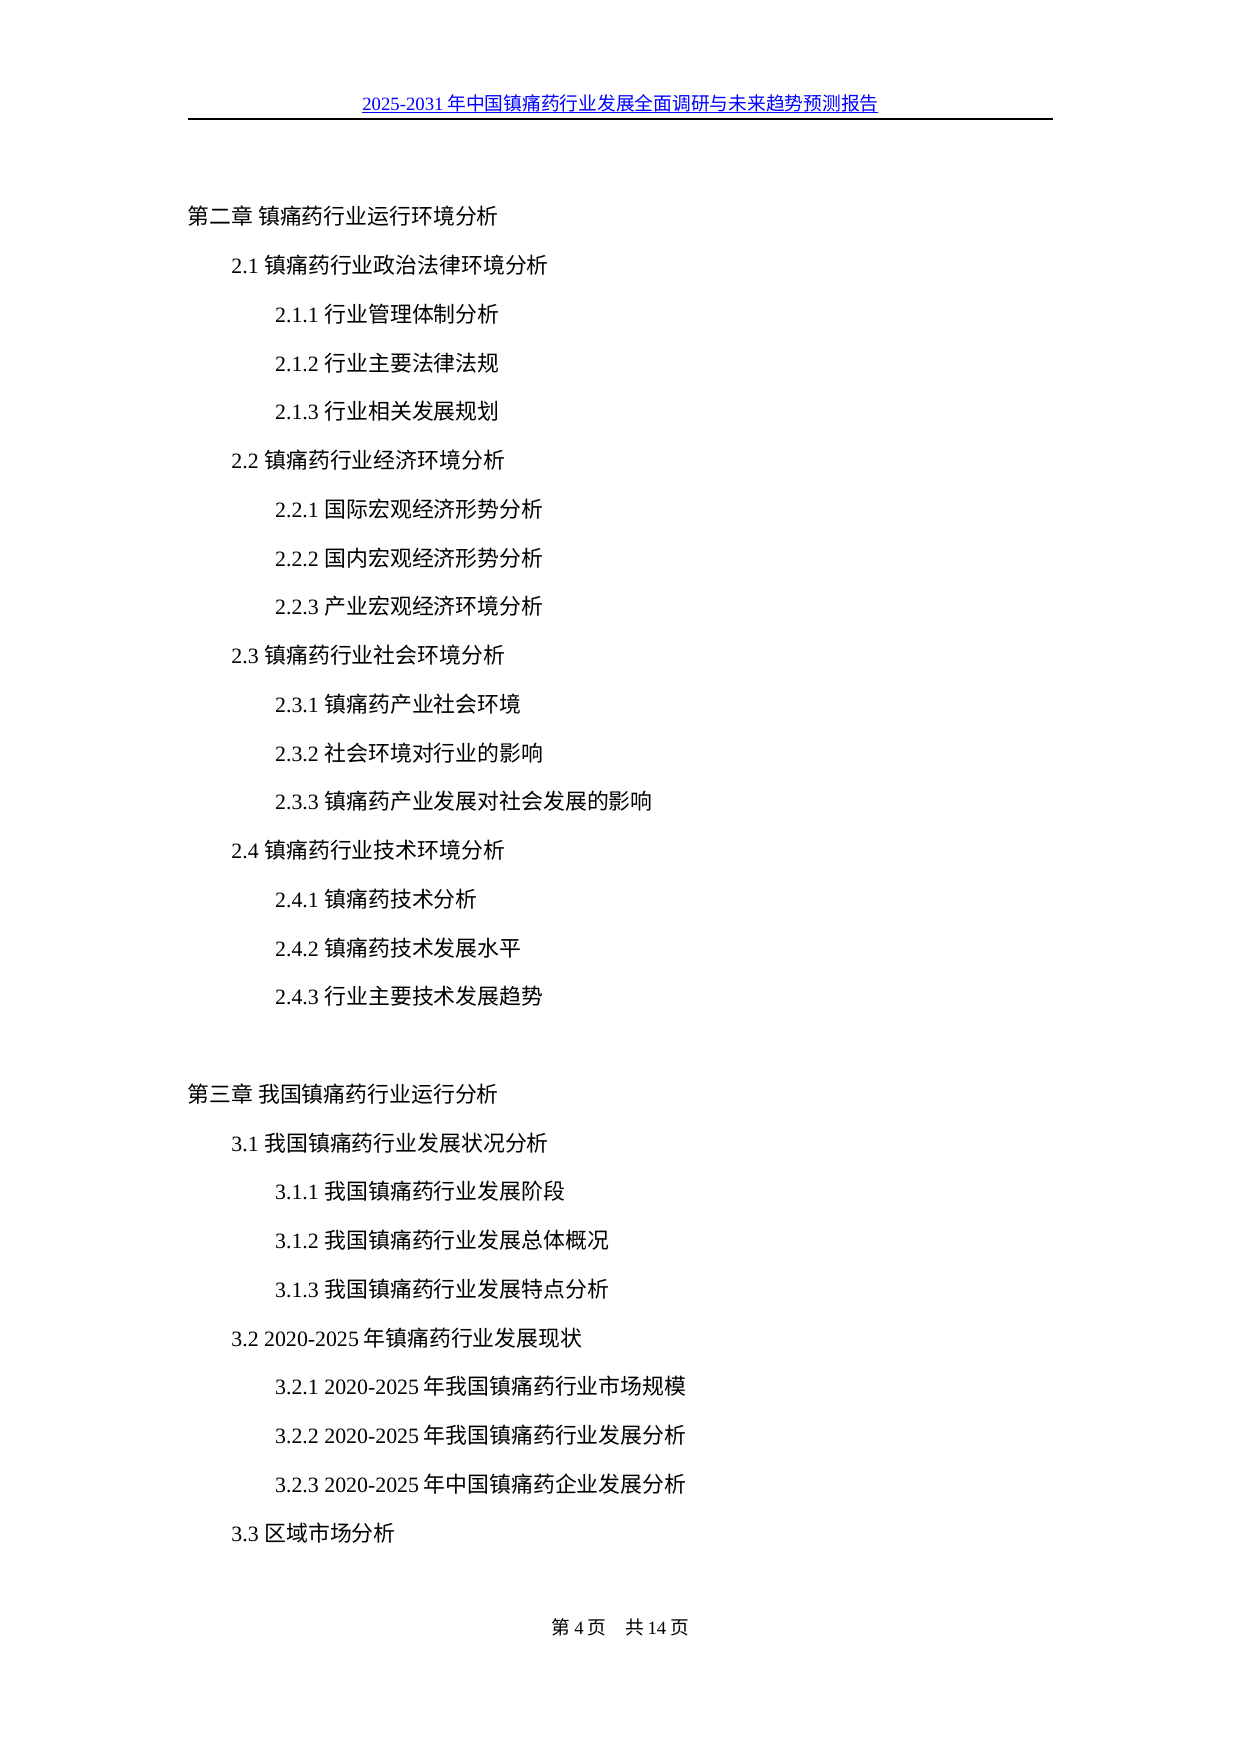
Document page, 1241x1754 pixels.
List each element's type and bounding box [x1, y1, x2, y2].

text [187, 150, 1053, 1548]
